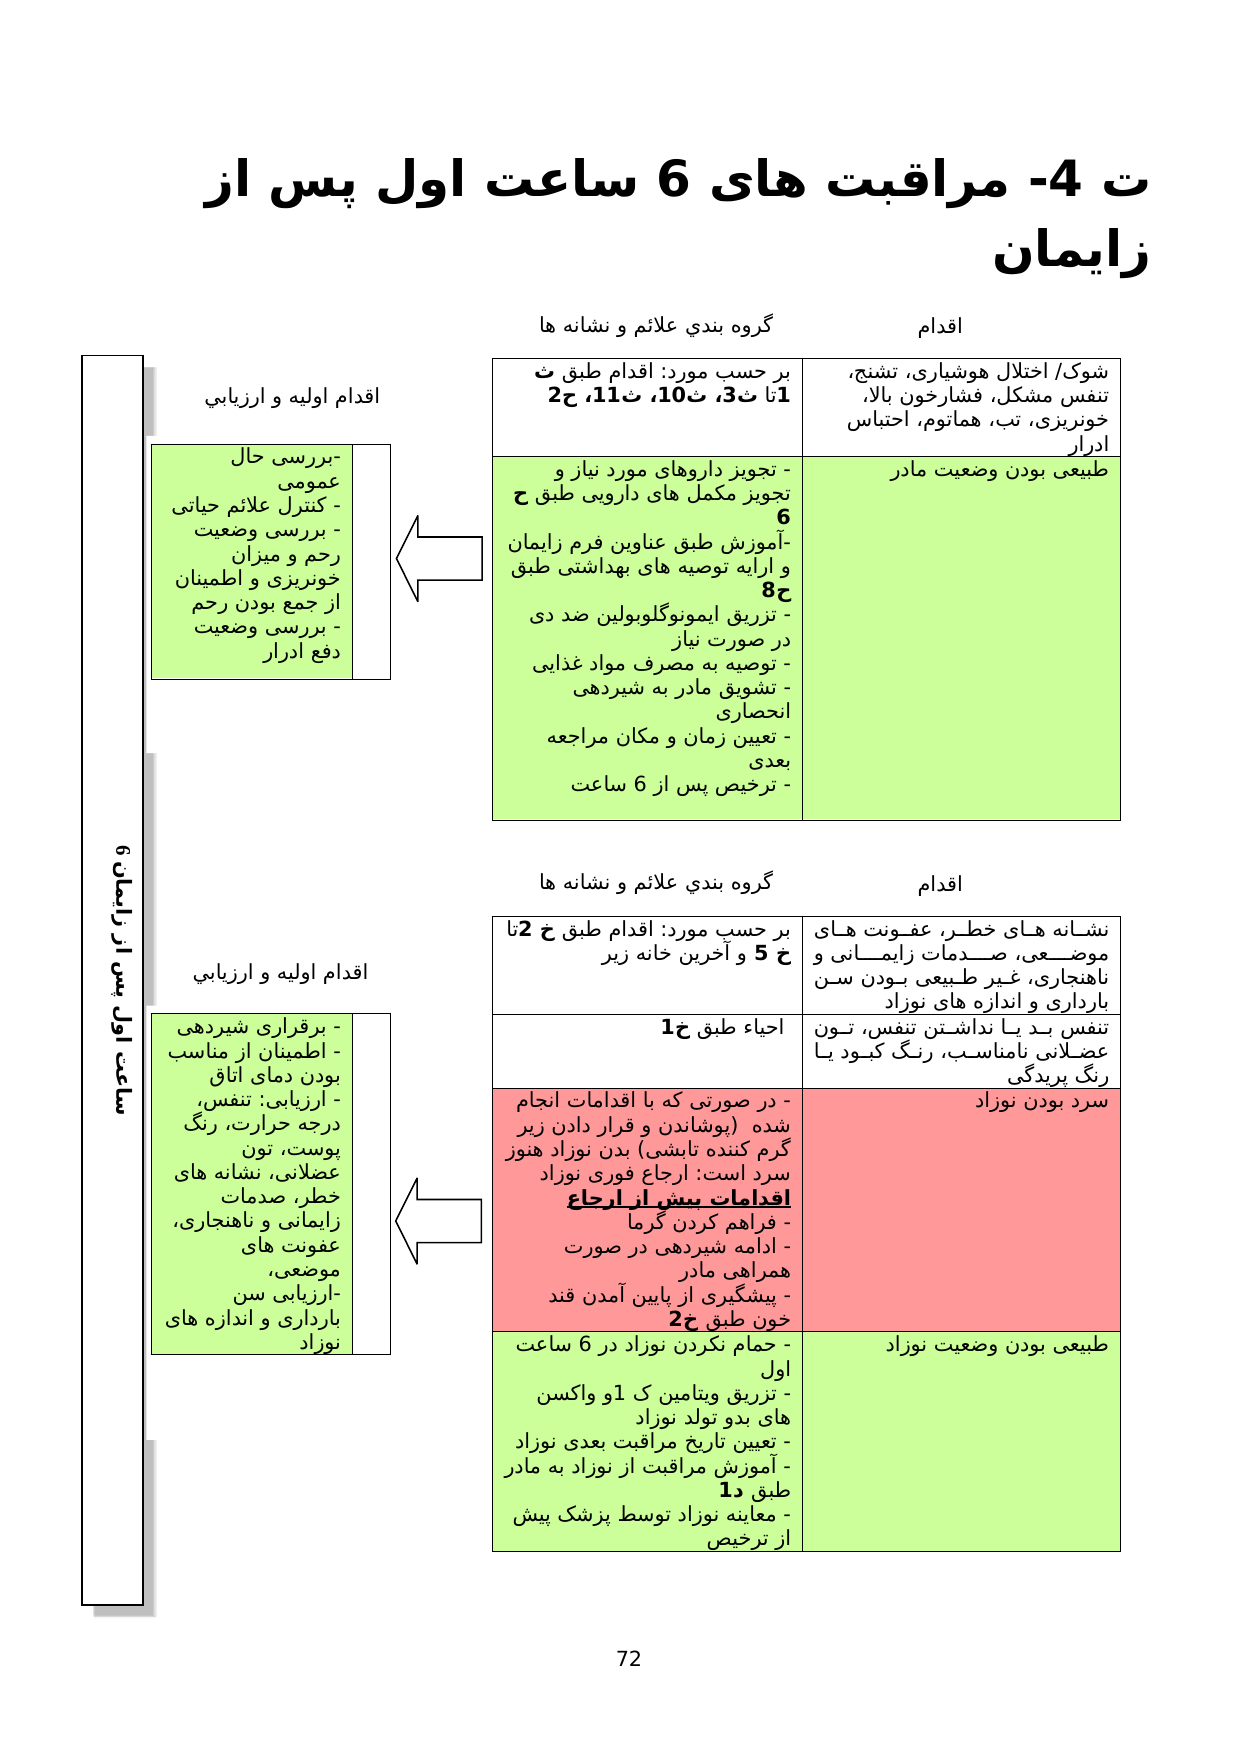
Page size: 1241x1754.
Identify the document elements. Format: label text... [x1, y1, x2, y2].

text تعاریف مراقبت های زایمان و بلافاصله پس از زایمان (6 ساعت اول پس از زایمان) در واحد تسهیلات زایمانی (به ترتیب حروف الفبا) [106, 289, 1152, 328]
text ت 4- مراقبت های 6 ساعت اول پس از زايمان [106, 150, 1152, 278]
